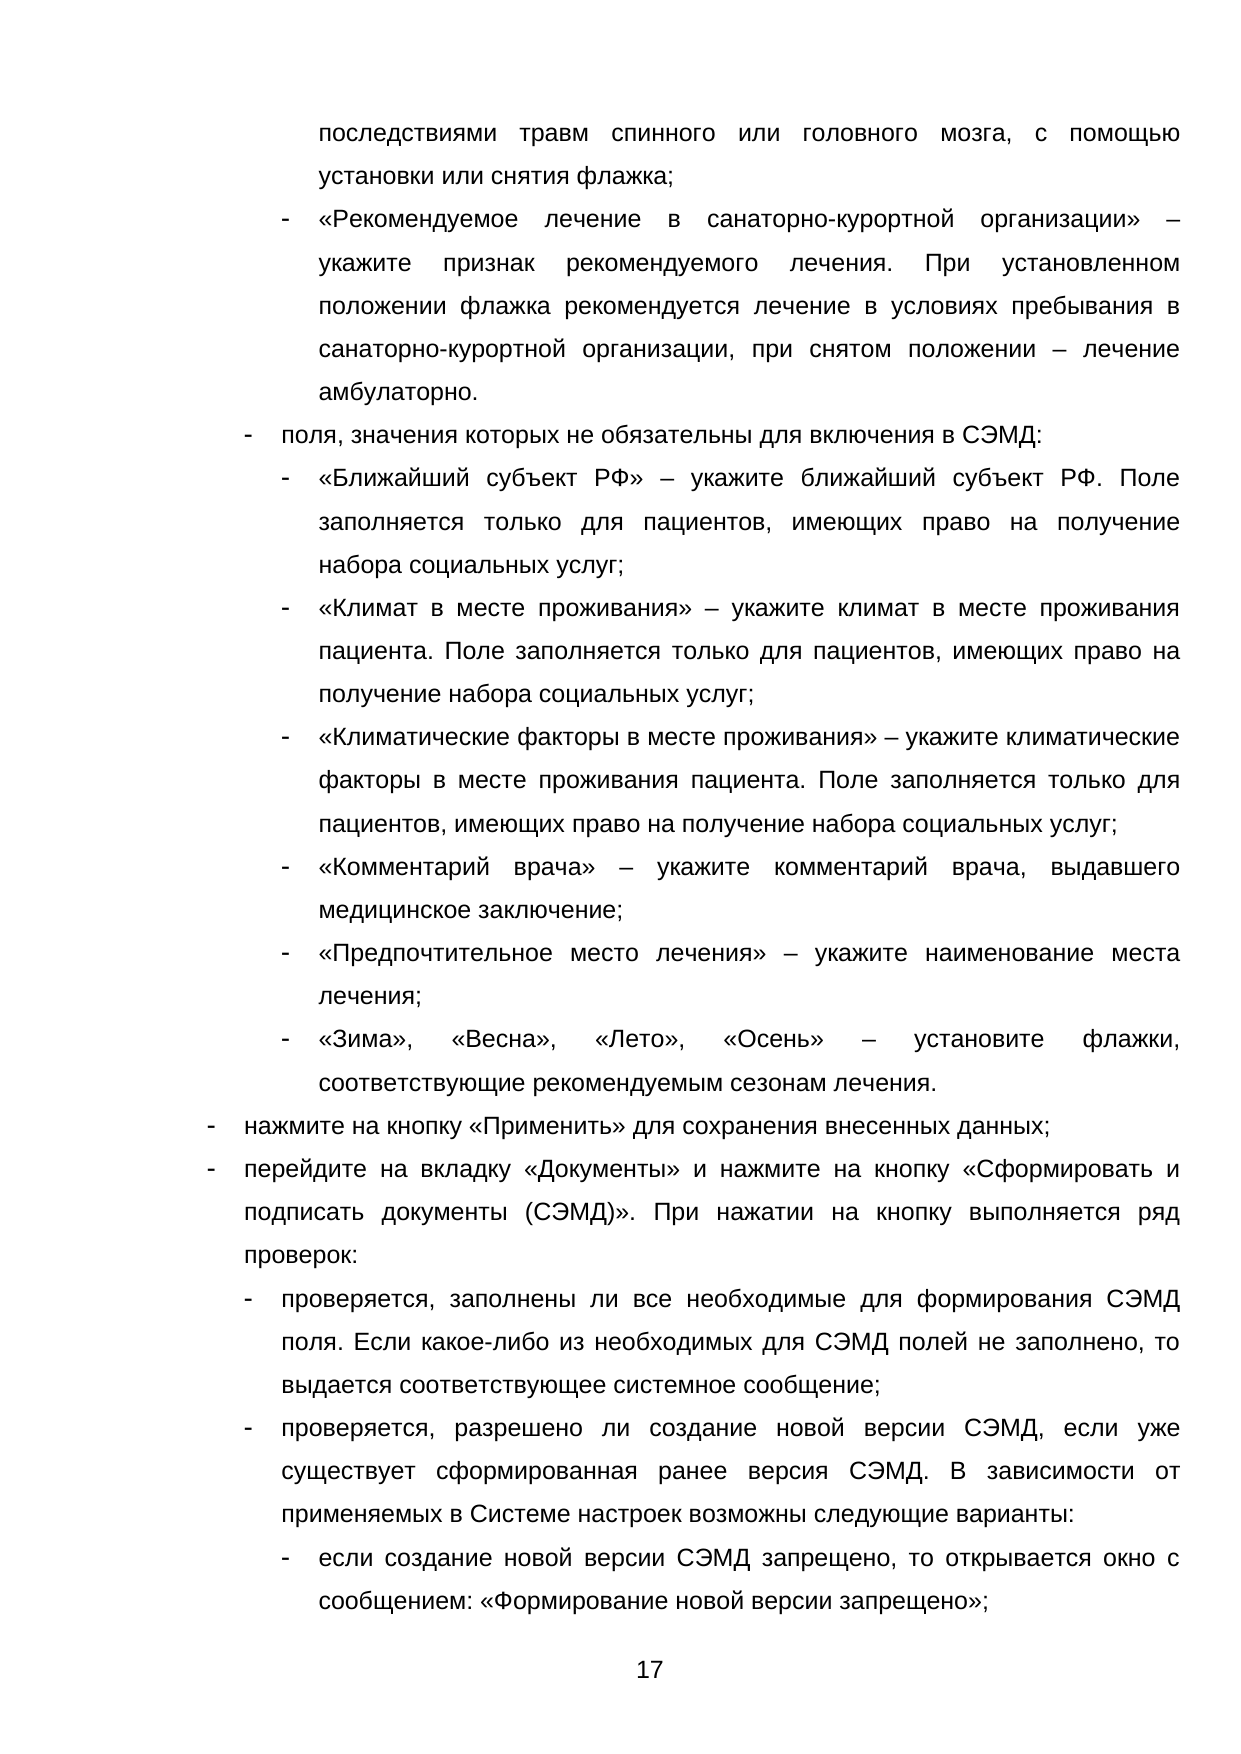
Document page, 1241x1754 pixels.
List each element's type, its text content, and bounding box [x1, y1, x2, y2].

list «Предпочтительное место лечения» – укажите наименование места лечения; [281, 938, 1181, 1010]
list «Комментарий врача» – укажите комментарий врача, выдавшего медицинское заключение; [281, 852, 1181, 924]
list «Климат в месте проживания» – укажите климат в месте проживания пациента. Поле заполняется только для пациентов, имеющих право на получение набора социальных услуг; [281, 593, 1181, 708]
list поля, значения которых не обязательны для включения в СЭМД: [244, 420, 1181, 449]
list проверяется, разрешено ли создание новой версии СЭМД, если уже существует сформированная ранее версия СЭМД. В зависимости от применяемых в Системе настроек возможны следующие варианты: [244, 1413, 1181, 1528]
list «Климатические факторы в месте проживания» – укажите климатические факторы в месте проживания пациента. Поле заполняется только для пациентов, имеющих право на получение набора социальных услуг; [281, 722, 1181, 837]
list «Рекомендуемое лечение в санаторно-курортной организации» – укажите признак рекомендуемого лечения. При установленном положении флажка рекомендуется лечение в условиях пребывания в санаторно-курортной организации, при снятом положении – лечение амбулаторно. [281, 204, 1181, 406]
list проверяется, заполнены ли все необходимые для формирования СЭМД поля. Если какое-либо из необходимых для СЭМД полей не заполнено, то выдается соответствующее системное сообщение; [244, 1283, 1181, 1399]
list если создание новой версии СЭМД запрещено, то открывается окно с сообщением: «Формирование новой версии запрещено»; [281, 1542, 1181, 1614]
list перейдите на вкладку «Документы» и нажмите на кнопку «Сформировать и подписать документы (СЭМД)». При нажатии на кнопку выполняется ряд проверок: [207, 1154, 1181, 1269]
list нажмите на кнопку «Применить» для сохранения внесенных данных; [207, 1111, 1181, 1140]
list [281, 118, 1181, 190]
list «Зима», «Весна», «Лето», «Осень» – установите флажки, соответствующие рекомендуемым сезонам лечения. [281, 1024, 1181, 1096]
list «Ближайший субъект РФ» – укажите ближайший субъект РФ. Поле заполняется только для пациентов, имеющих право на получение набора социальных услуг; [281, 463, 1181, 578]
